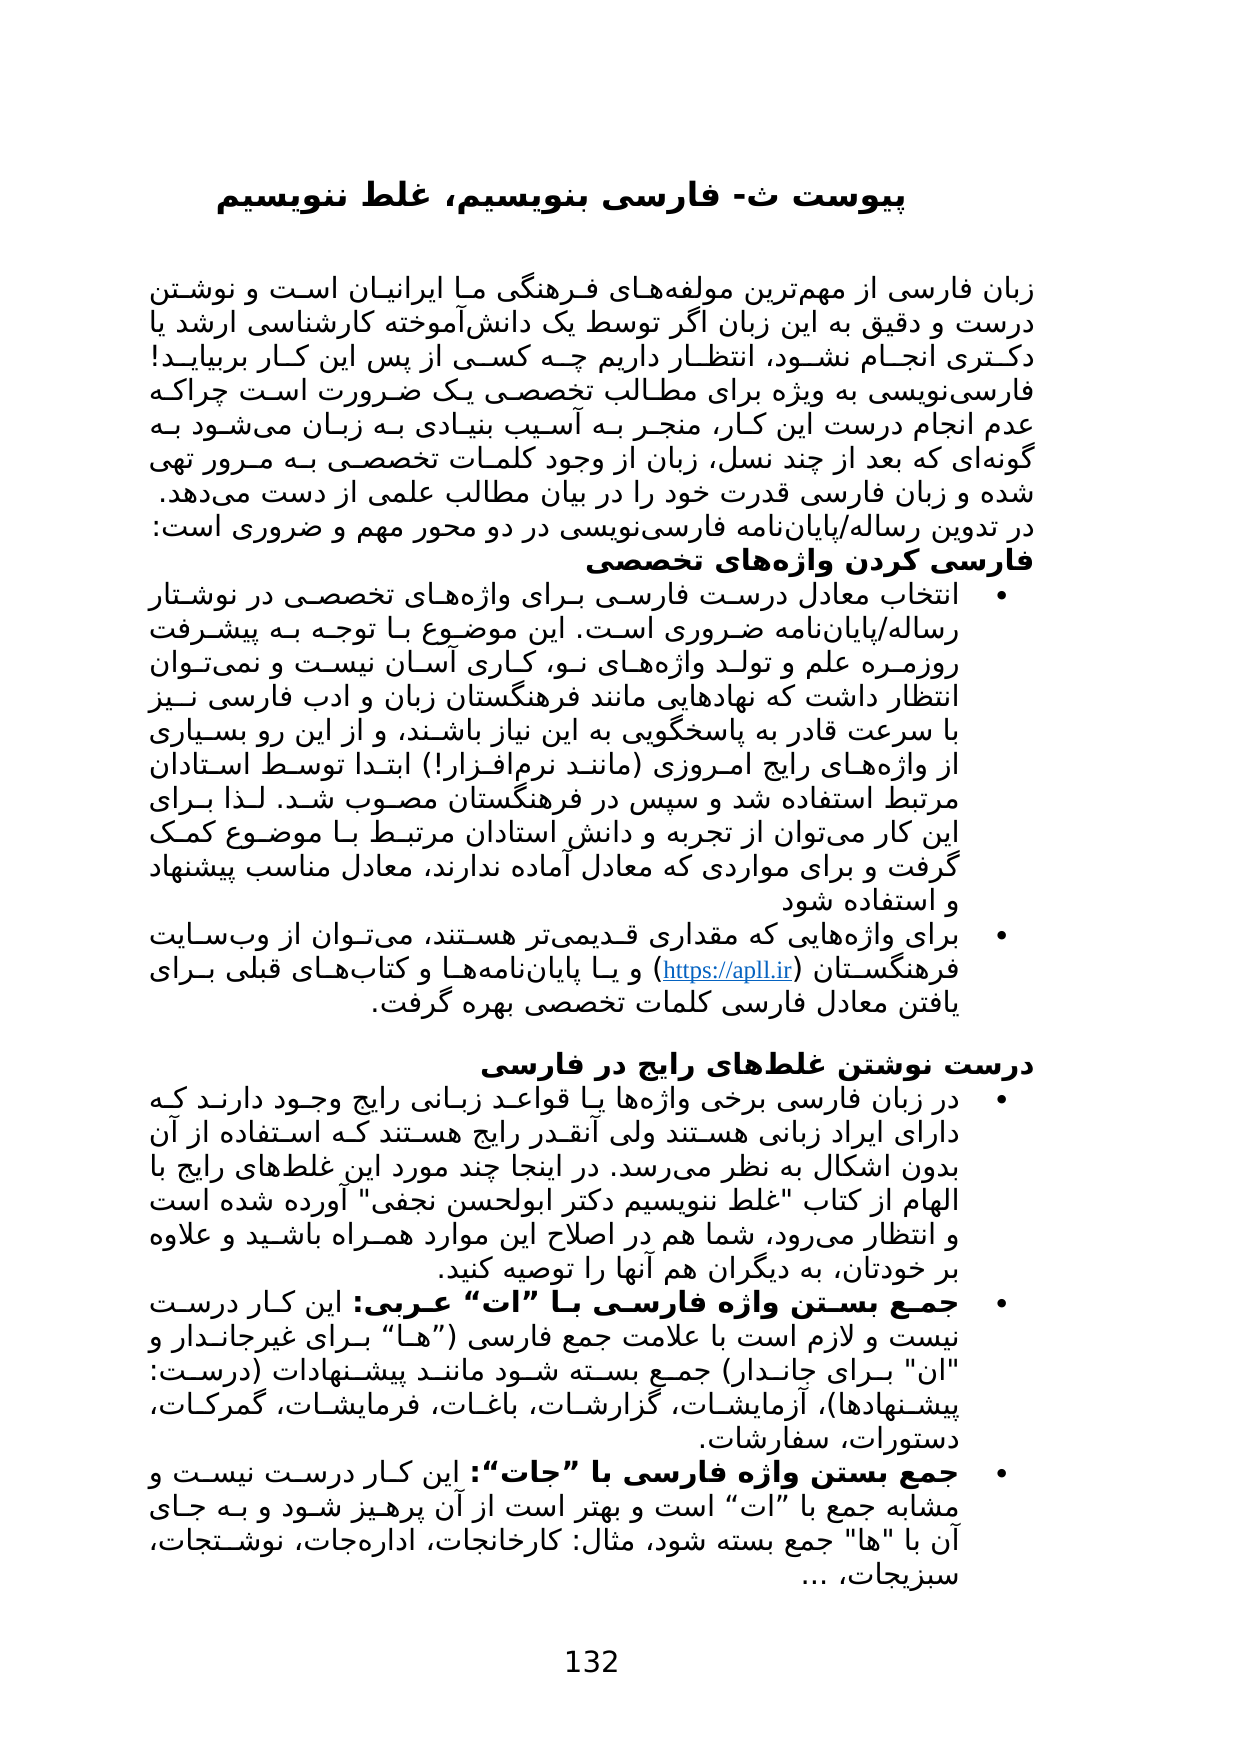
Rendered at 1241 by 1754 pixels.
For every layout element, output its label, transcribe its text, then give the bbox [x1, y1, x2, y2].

text در تدوین رساله/پایان‌نامه فارسی‌نویسی در دو محور مهم و ضروری است: [148, 509, 1035, 543]
subtitle پیوست ث- فارسی بنویسیم، غلط ننویسیم [148, 175, 973, 214]
text فارسی کردن واژه‌های تخصصی [148, 543, 1035, 577]
text درست نوشتن غلط‌های رایج در فارسی [148, 1048, 1035, 1082]
list برای واژه‌هایی که مقداری قدیمی‌تر هستند، می‌توان از وب‌سایت فرهنگستان (https://apll.ir) و یا پایان‌نامه‌ها و کتاب‌های قبلی برای یافتن معادل فارسی کلمات تخصصی بهره گرفت. [148, 917, 997, 1019]
list در زبان فارسی برخی واژه‌ها یا قواعد زبانی رایج وجود دارند که دارای ایراد زبانی هستند ولی آنقدر رایج هستند که استفاده از آن بدون اشکال به نظر می‌رسد. در اینجا چند مورد این غلط‌های رایج با الهام از کتاب "غلط ننویسیم دکتر ابولحسن نجفی" آورده شده است و انتظار می‌رود، شما هم در اصلاح این موارد همراه باشید و علاوه بر خودتان، به دیگران هم آنها را توصیه کنید. [148, 1082, 997, 1285]
text زبان فارسی از مهم‌ترین مولفه‌های فرهنگی ما ایرانیان است و نوشتن درست و دقیق به این زبان اگر توسط یک دانش‌آموخته کارشناسی ارشد یا دکتری انجام نشود، انتظار داریم چه کسی از پس این کار بربیاید! فارسی‌نویسی به ویژه برای مطالب تخصصی یک ضرورت است چراکه عدم انجام درست این کار، منجر به آسیب بنیادی به زبان می‌شود به گونه‌ای که بعد از چند نسل، زبان از وجود کلمات تخصصی به مرور تهی شده و زبان فارسی قدرت خود را در بیان مطالب علمی از دست می‌دهد. [148, 272, 1035, 509]
list جمع بستن واژه فارسی با ”ات“ عربی: این کار درست نیست و لازم است با علامت جمع فارسی (”ها“ برای غیرجاندار و "ان" برای جاندار) جمع بسته شود مانند پیشنهادات (درست: پیشنهادها)، آزمایشات، گزارشات، باغات، فرمایشات، گمرکات، دستورات، سفارشات. [148, 1285, 997, 1455]
list انتخاب معادل درست فارسی برای واژه‌های تخصصی در نوشتار رساله/پایان‌نامه ضروری است. این موضوع با توجه به پیشرفت روزمره علم و تولد واژه‌های نو، کاری آسان نیست و نمی‌توان انتظار داشت که نهادهایی مانند فرهنگستان زبان و ادب فارسی نیز با سرعت قادر به پاسخگویی به این نیاز باشند، و از این رو بسیاری از واژه‌های رایج امروزی (مانند نرم‌افزار!) ابتدا توسط استادان مرتبط استفاده شد و سپس در فرهنگستان مصوب شد. لذا برای این کار می‌توان از تجربه و دانش استادان مرتبط با موضوع کمک گرفت و برای مواردی که معادل آماده ندارند، معادل مناسب پیشنهاد و استفاده شود [148, 577, 997, 917]
list جمع بستن واژه فارسی با ”جات“: این کار درست نیست و مشابه جمع با ”ات“ است و بهتر است از آن پرهیز شود و به جای آن با "ها" جمع بسته شود، مثال: کارخانجات، اداره‌جات، نوشتجات، سبزیجات، ... [148, 1455, 997, 1591]
